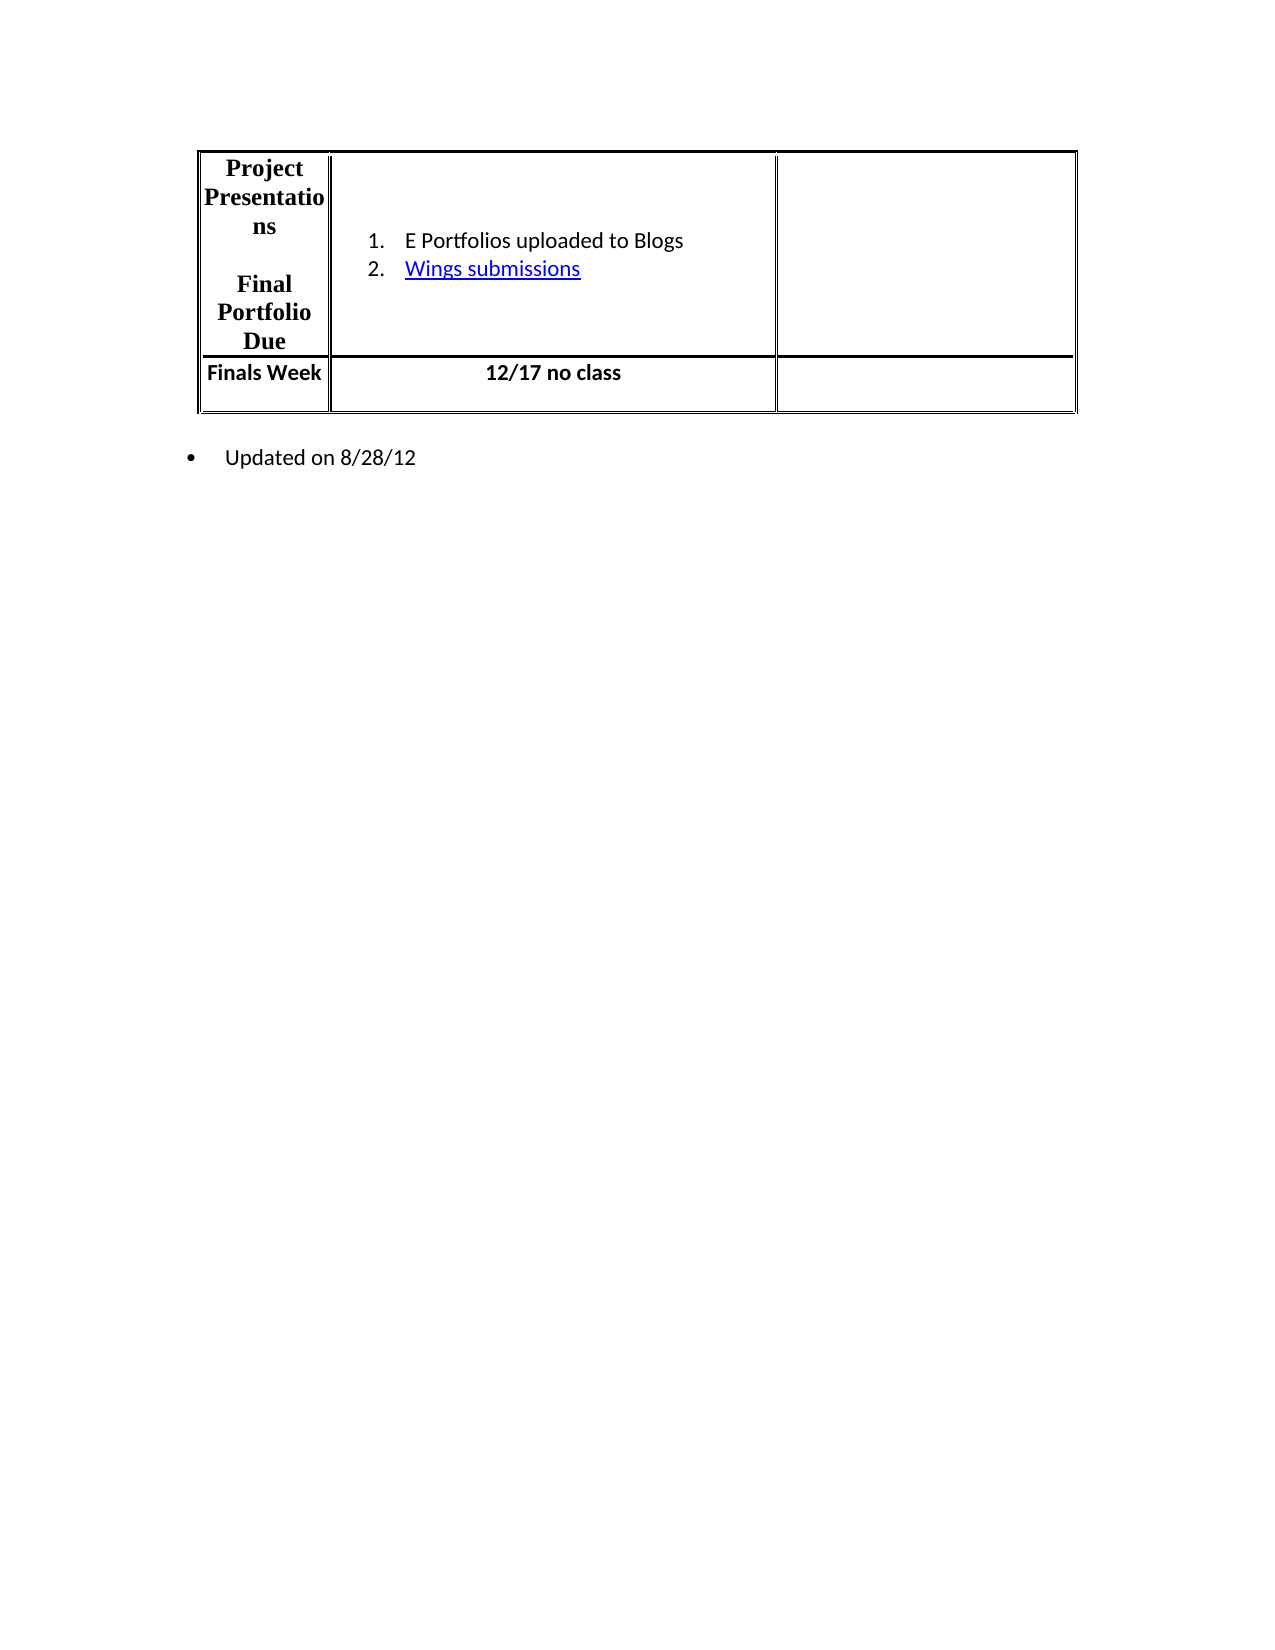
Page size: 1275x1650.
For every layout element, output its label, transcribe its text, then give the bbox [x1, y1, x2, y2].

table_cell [330, 153, 777, 355]
table_cell 12/17 no class [332, 358, 775, 411]
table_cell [201, 152, 330, 355]
list Updated on 8/28/12 [187, 443, 1125, 471]
table_cell [777, 153, 1075, 355]
table_cell Finals Week [201, 355, 328, 411]
table_cell [778, 355, 1075, 411]
